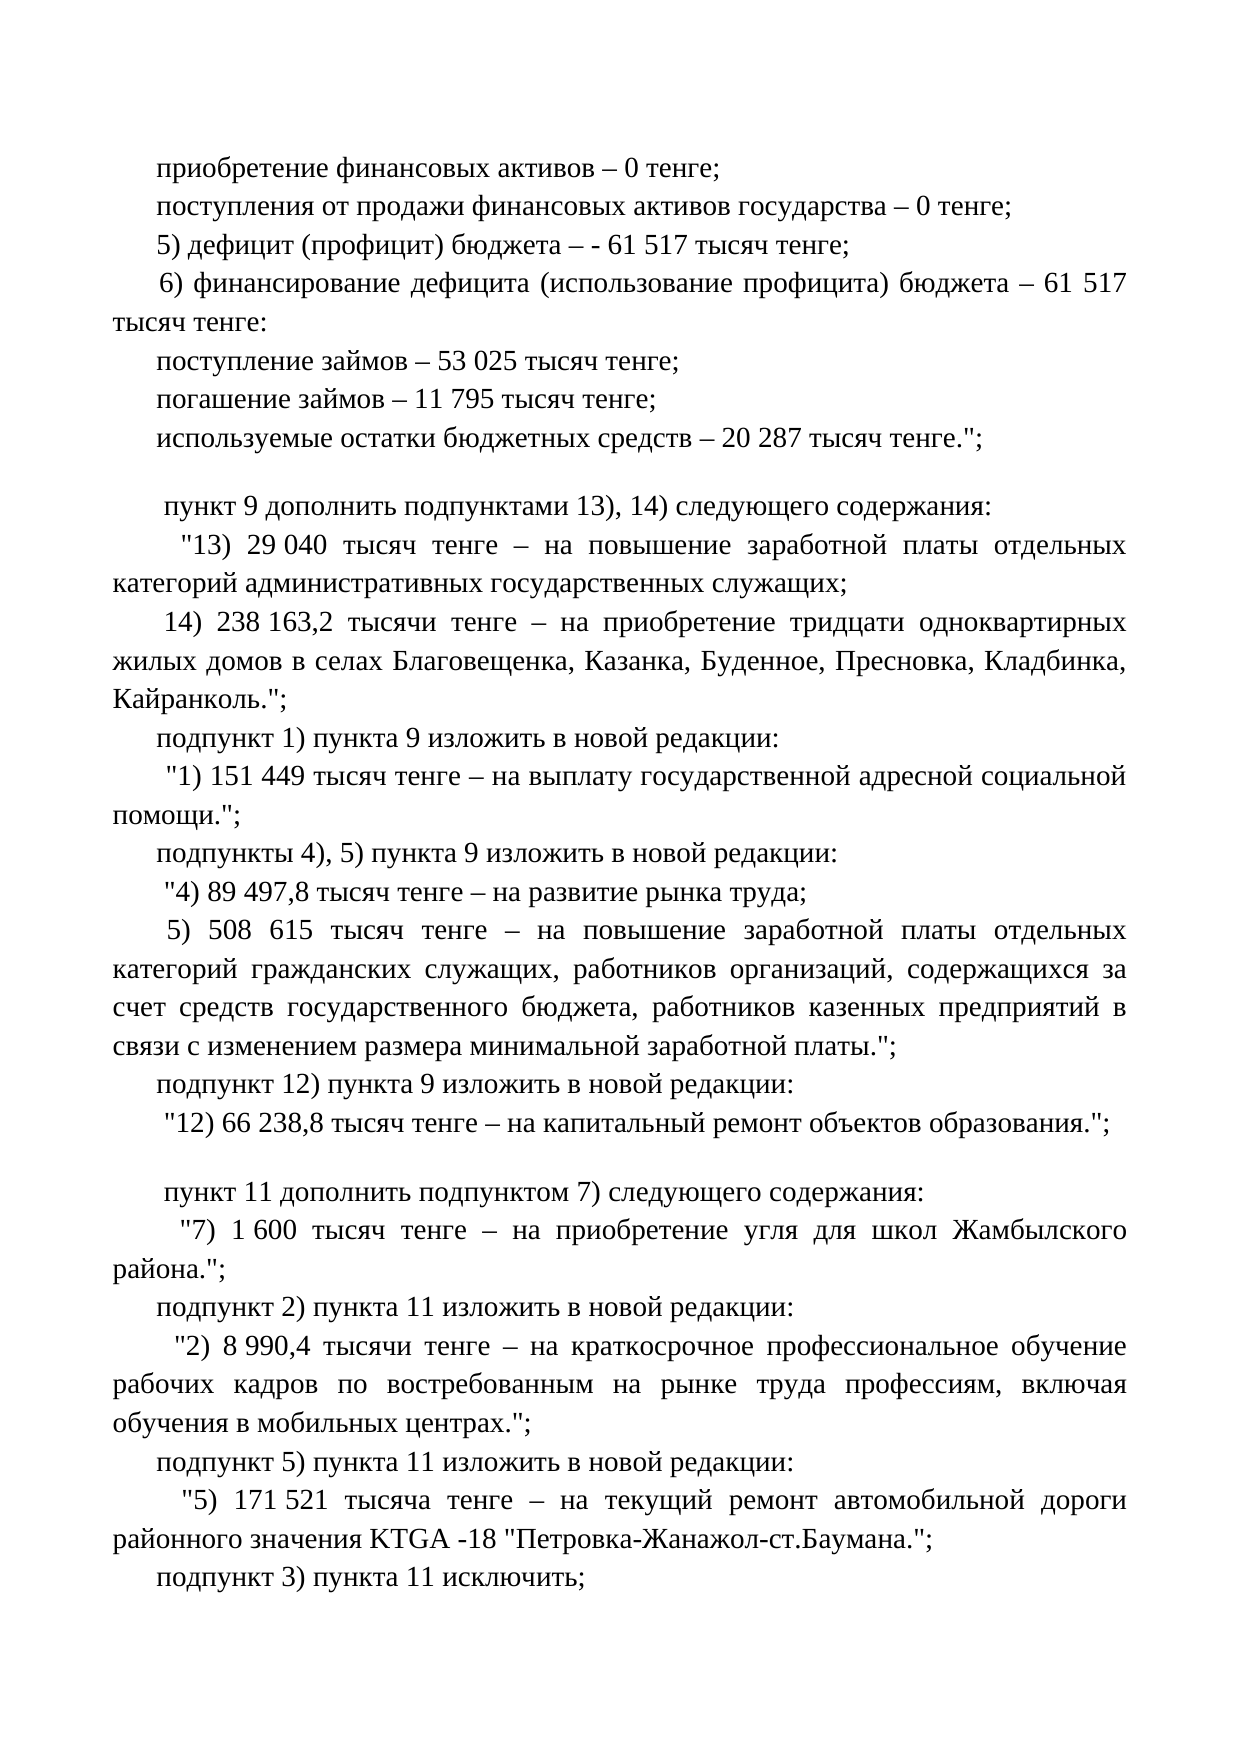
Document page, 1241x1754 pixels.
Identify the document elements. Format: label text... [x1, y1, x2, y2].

text подпункт 12) пункта 9 изложить в новой редакции: [112, 1067, 1128, 1100]
text "1) 151 449 тысяч тенге – на выплату государственной адресной социальной помощи."; [112, 758, 1128, 830]
text "5) 171 521 тысяча тенге – на текущий ремонт автомобильной дороги районного значения KTGA -18 "Петровка-Жанажол-ст.Баумана."; [112, 1482, 1128, 1554]
text 6) финансирование дефицита (использование профицита) бюджета – 61 517 тысяч тенге: [112, 266, 1128, 338]
text подпункт 2) пункта 11 изложить в новой редакции: [112, 1289, 1128, 1323]
text подпункт 3) пункта 11 исключить; [112, 1559, 1128, 1593]
text "12) 66 238,8 тысяч тенге – на капитальный ремонт объектов образования."; [112, 1105, 1128, 1139]
text подпункт 5) пункта 11 изложить в новой редакции: [112, 1444, 1128, 1477]
text 5) 508 615 тысяч тенге – на повышение заработной платы отдельных категорий гражданских служащих, работников организаций, содержащихся за счет средств государственного бюджета, работников казенных предприятий в связи с изменением размера минимальной заработной платы."; [112, 912, 1128, 1062]
text "7) 1 600 тысяч тенге – на приобретение угля для школ Жамбылского района."; [112, 1212, 1128, 1284]
text 14) 238 163,2 тысячи тенге – на приобретение тридцати одноквартирных жилых домов в селах Благовещенка, Казанка, Буденное, Пресновка, Кладбинка, Кайранколь."; [112, 604, 1128, 715]
text приобретение финансовых активов – 0 тенге; [112, 150, 1128, 183]
text используемые остатки бюджетных средств – 20 287 тысяч тенге."; [112, 420, 1128, 453]
text "13) 29 040 тысяч тенге – на повышение заработной платы отдельных категорий административных государственных служащих; [112, 527, 1128, 599]
text поступления от продажи финансовых активов государства – 0 тенге; [112, 188, 1128, 222]
text "2) 8 990,4 тысячи тенге – на краткосрочное профессиональное обучение рабочих кадров по востребованным на рынке труда профессиям, включая обучения в мобильных центрах."; [112, 1328, 1128, 1439]
text 5) дефицит (профицит) бюджета – - 61 517 тысяч тенге; [112, 227, 1128, 261]
text поступление займов – 53 025 тысяч тенге; [112, 343, 1128, 376]
text пункт 9 дополнить подпунктами 13), 14) следующего содержания: [112, 488, 1128, 522]
text подпункты 4), 5) пункта 9 изложить в новой редакции: [112, 835, 1128, 869]
text "4) 89 497,8 тысяч тенге – на развитие рынка труда; [112, 874, 1128, 907]
text пункт 11 дополнить подпунктом 7) следующего содержания: [112, 1174, 1128, 1207]
text погашение займов – 11 795 тысяч тенге; [112, 381, 1128, 415]
text подпункт 1) пункта 9 изложить в новой редакции: [112, 720, 1128, 753]
